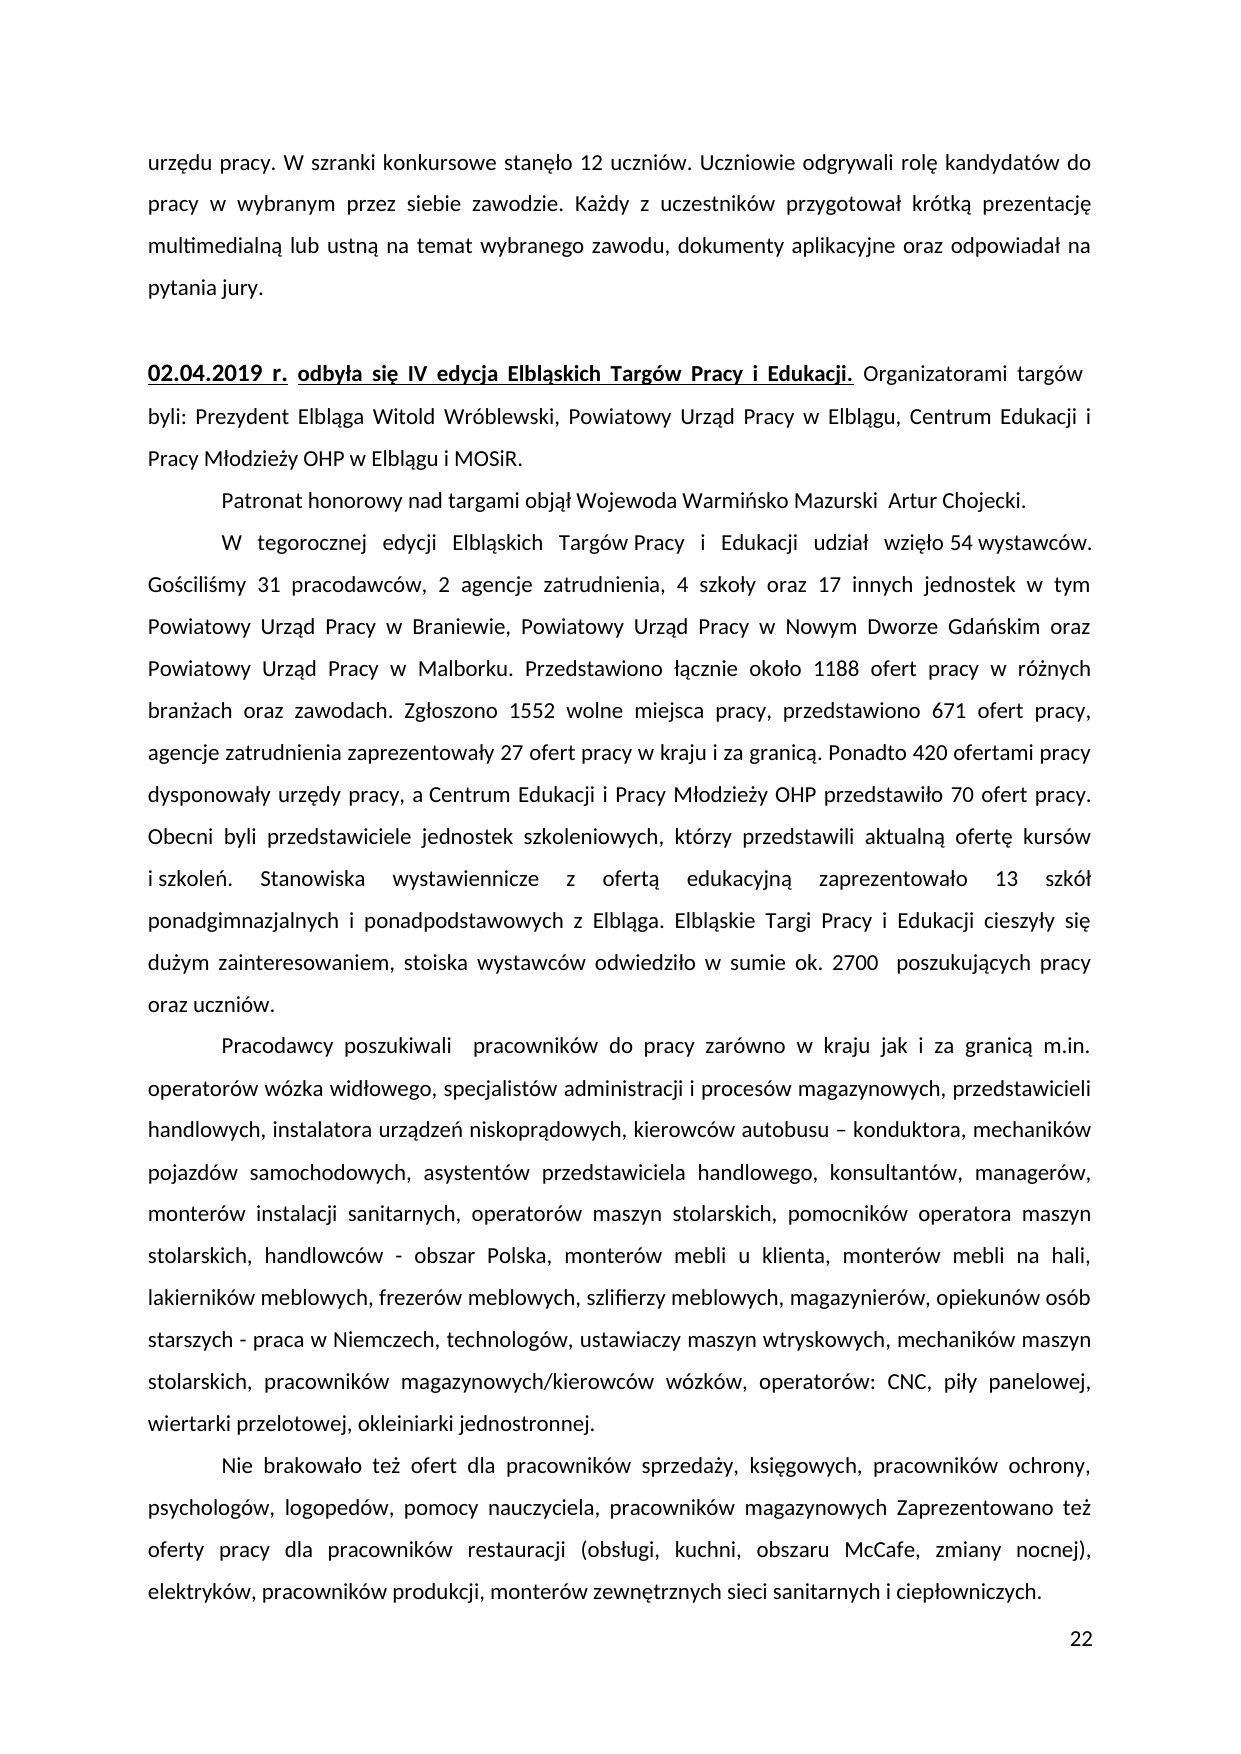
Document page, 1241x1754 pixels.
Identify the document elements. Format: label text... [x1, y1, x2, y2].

text 02.04.2019 r. odbyła się IV edycja Elbląskich Targów Pracy i Edukacji. Organizatorami targów byli: Prezydent Elbląga Witold Wróblewski, Powiatowy Urząd Pracy w Elblągu, Centrum Edukacji i Pracy Młodzieży OHP w Elblągu i MOSiR. [148, 357, 1093, 472]
text Pracodawcy poszukiwali pracowników do pracy zarówno w kraju jak i za granicą m.in. operatorów wózka widłowego, specjalistów administracji i procesów magazynowych, przedstawicieli handlowych, instalatora urządzeń niskoprądowych, kierowców autobusu – konduktora, mechaników pojazdów samochodowych, asystentów przedstawiciela handlowego, konsultantów, managerów, monterów instalacji sanitarnych, operatorów maszyn stolarskich, pomocników operatora maszyn stolarskich, handlowców - obszar Polska, monterów mebli u klienta, monterów mebli na hali, lakierników meblowych, frezerów meblowych, szlifierzy meblowych, magazynierów, opiekunów osób starszych - praca w Niemczech, technologów, ustawiaczy maszyn wtryskowych, mechaników maszyn stolarskich, pracowników magazynowych/kierowców wózków, operatorów: CNC, piły panelowej, wiertarki przelotowej, okleiniarki jednostronnej. [148, 1032, 1093, 1437]
text Patronat honorowy nad targami objął Wojewoda Warmińsko Mazurski Artur Chojecki. [148, 486, 1093, 514]
text W tegorocznej edycji Elbląskich Targów Pracy i Edukacji udział wzięło 54 wystawców. Gościliśmy 31 pracodawców, 2 agencje zatrudnienia, 4 szkoły oraz 17 innych jednostek w tym Powiatowy Urząd Pracy w Braniewie, Powiatowy Urząd Pracy w Nowym Dworze Gdańskim oraz Powiatowy Urząd Pracy w Malborku. Przedstawiono łącznie około 1188 ofert pracy w różnych branżach oraz zawodach. Zgłoszono 1552 wolne miejsca pracy, przedstawiono 671 ofert pracy, agencje zatrudnienia zaprezentowały 27 ofert pracy w kraju i za granicą. Ponadto 420 ofertami pracy dysponowały urzędy pracy, a Centrum Edukacji i Pracy Młodzieży OHP przedstawiło 70 ofert pracy. Obecni byli przedstawiciele jednostek szkoleniowych, którzy przedstawili aktualną ofertę kursów i szkoleń. Stanowiska wystawiennicze z ofertą edukacyjną zaprezentowało 13 szkół ponadgimnazjalnych i ponadpodstawowych z Elbląga. Elbląskie Targi Pracy i Edukacji cieszyły się dużym zainteresowaniem, stoiska wystawców odwiedziło w sumie ok. 2700 poszukujących pracy oraz uczniów. [148, 528, 1093, 1018]
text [148, 148, 1093, 302]
text Nie brakowało też ofert dla pracowników sprzedaży, księgowych, pracowników ochrony, psychologów, logopedów, pomocy nauczyciela, pracowników magazynowych Zaprezentowano też oferty pracy dla pracowników restauracji (obsługi, kuchni, obszaru McCafe, zmiany nocnej), elektryków, pracowników produkcji, monterów zewnętrznych sieci sanitarnych i ciepłowniczych. [148, 1451, 1093, 1605]
